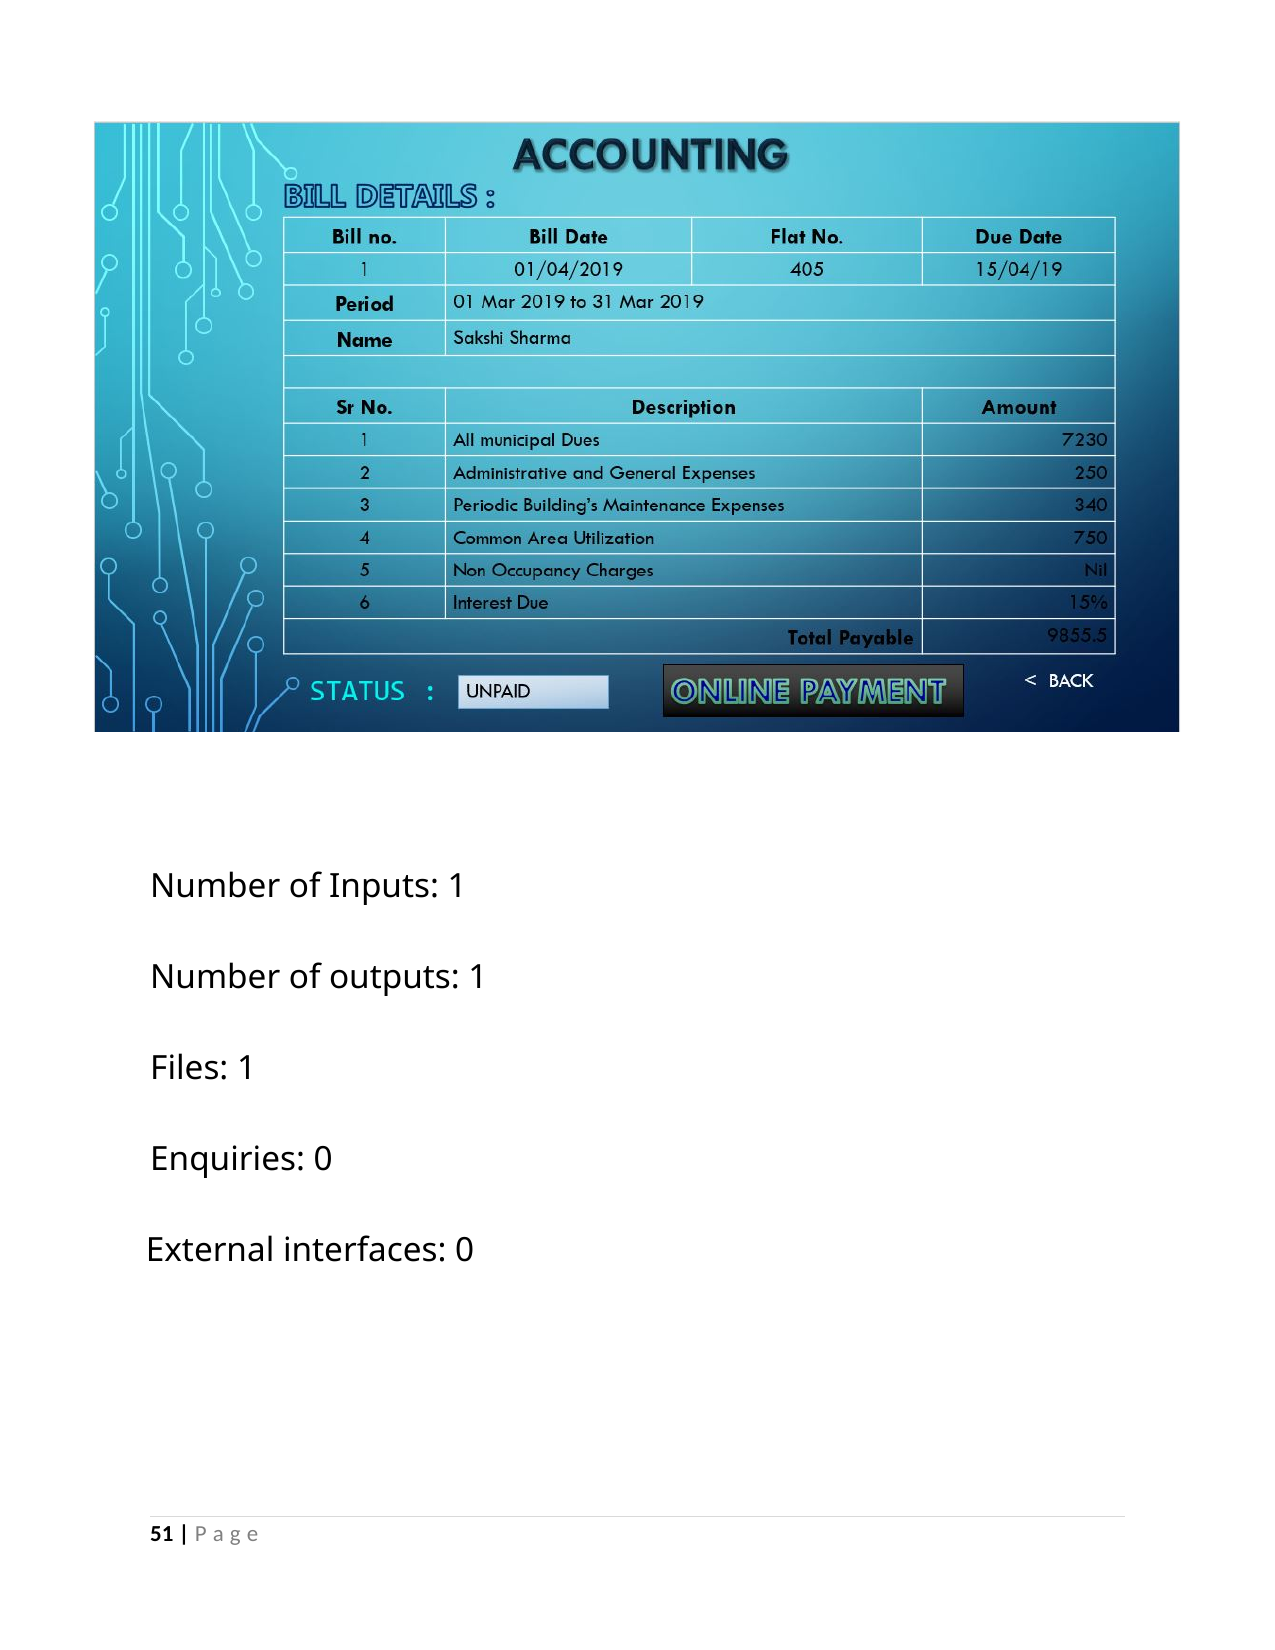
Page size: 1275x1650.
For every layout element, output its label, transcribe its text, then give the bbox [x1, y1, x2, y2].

text External interfaces: 0 [94, 1226, 1125, 1271]
text Enquiries: 0 [150, 1135, 1125, 1180]
text Number of Inputs: 1 [150, 862, 1125, 908]
text Number of outputs: 1 [150, 953, 1125, 998]
picture [93, 121, 1181, 732]
text Files: 1 [150, 1044, 1125, 1089]
